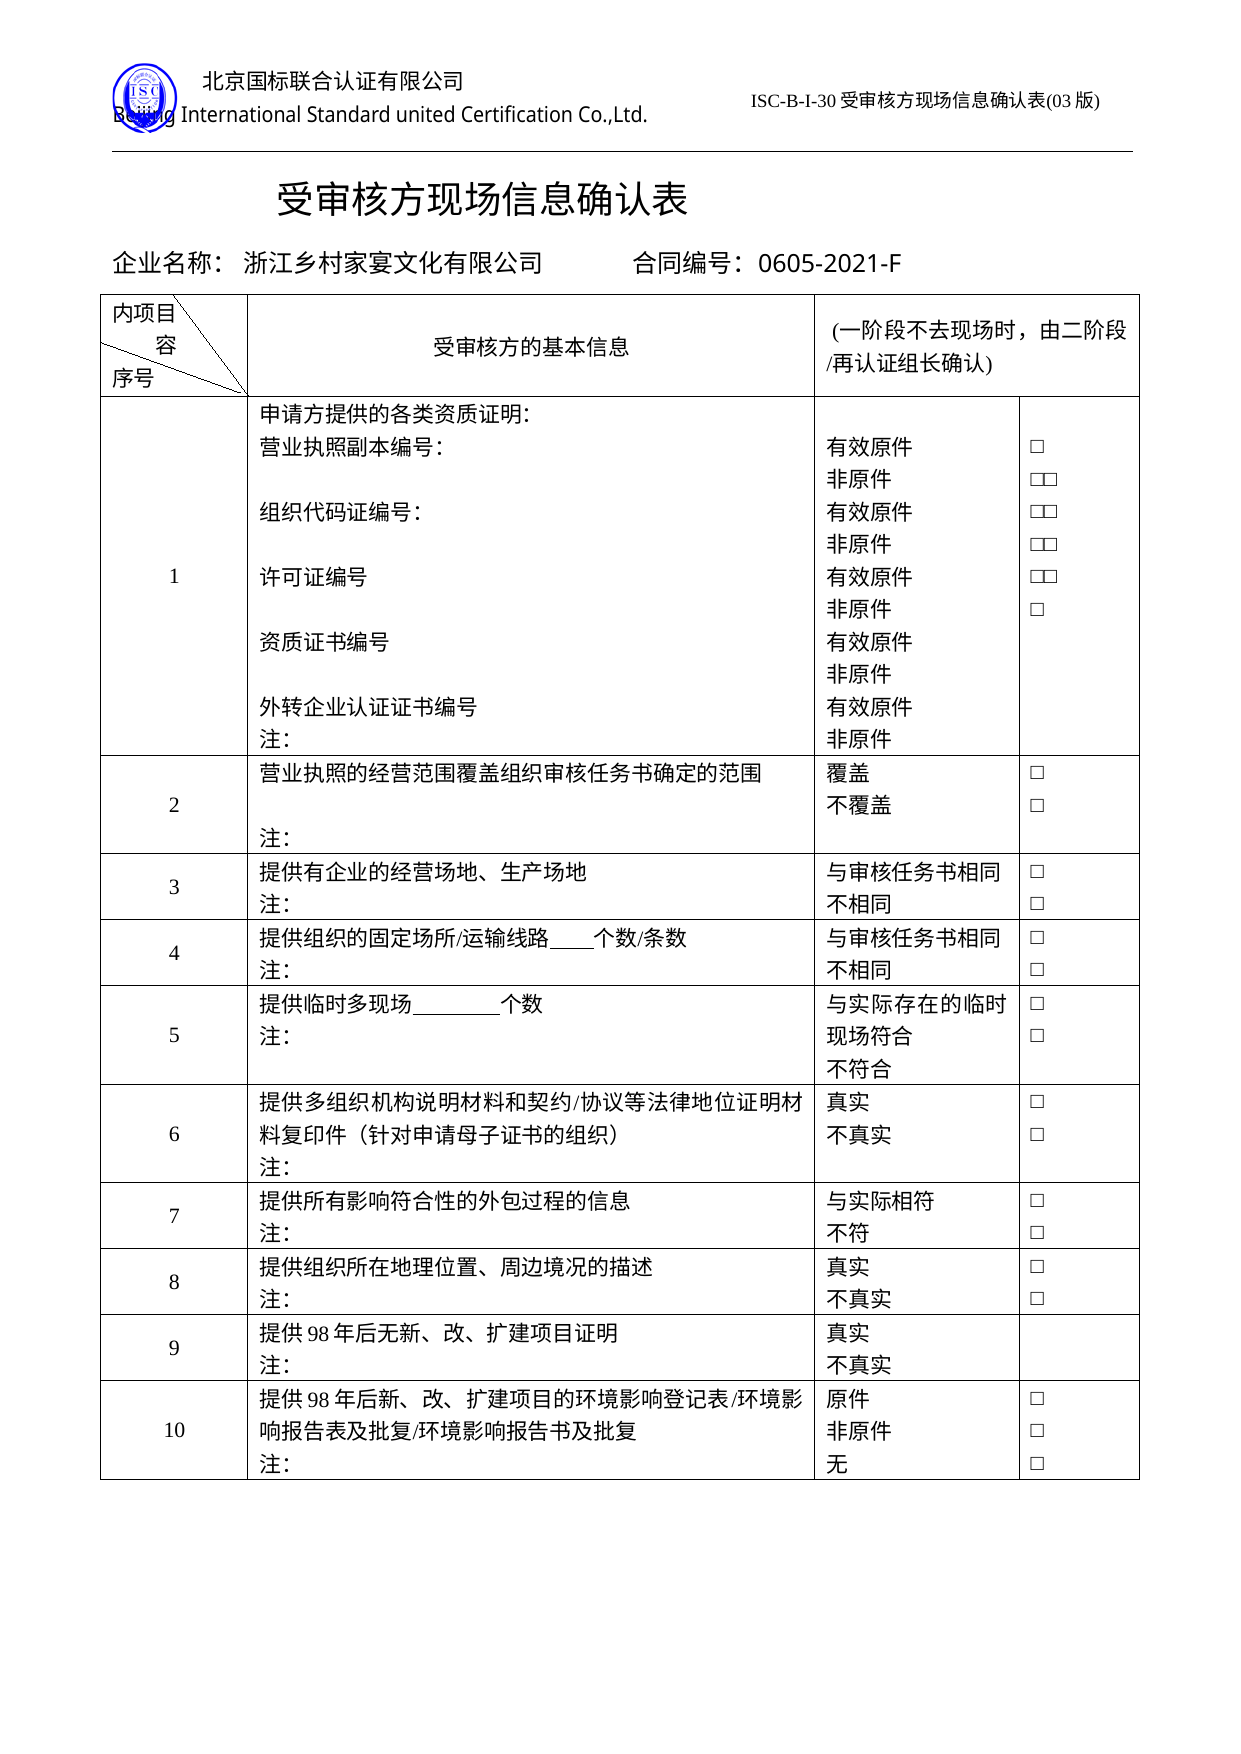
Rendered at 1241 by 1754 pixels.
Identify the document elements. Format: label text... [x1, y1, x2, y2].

table_cell 提供98年后新、改、扩建项目的环境影响登记表/环境影响报告表及批复/环境影响报告书及批复 注： [248, 1381, 814, 1479]
table_cell 提供组织的固定场所/运输线路 个数/条数 注： [248, 920, 814, 985]
table_cell 2 [101, 756, 247, 853]
table_cell 原件 非原件 无 [815, 1381, 1019, 1479]
table_cell 6 [101, 1085, 247, 1182]
table_cell □ □ [1020, 854, 1139, 919]
table_cell 9 [101, 1315, 247, 1380]
table_cell 提供有企业的经营场地、生产场地 注： [248, 854, 814, 919]
table_cell □ □ [1020, 1249, 1139, 1314]
table_header 内项目 容 序号 [101, 295, 247, 396]
table_cell 营业执照的经营范围覆盖组织审核任务书确定的范围 注： [248, 756, 814, 853]
text 企业名称： 浙江乡村家宴文化有限公司 合同编号：0605-2021-F [112, 229, 1128, 294]
table_header (一阶段不去现场时，由二阶段/再认证组长确认) [815, 295, 1139, 396]
table_cell 5 [101, 986, 247, 1084]
table_cell 提供组织所在地理位置、周边境况的描述 注： [248, 1249, 814, 1314]
table_cell 与审核任务书相同 不相同 [815, 854, 1019, 919]
table_cell □ □ [1020, 920, 1139, 985]
table_cell □ □ [1020, 1183, 1139, 1248]
table_cell 提供多组织机构说明材料和契约/协议等法律地位证明材料复印件（针对申请母子证书的组织） 注： [248, 1085, 814, 1182]
table_cell 10 [101, 1381, 247, 1479]
table_cell 4 [101, 920, 247, 985]
table_cell 提供临时多现场 个数 注： [248, 986, 814, 1084]
picture [112, 63, 180, 132]
table_cell 提供所有影响符合性的外包过程的信息 注： [248, 1183, 814, 1248]
table_cell 覆盖 不覆盖 [815, 756, 1019, 853]
table_cell 3 [101, 854, 247, 919]
table_cell 提供98年后无新、改、扩建项目证明 注： [248, 1315, 814, 1380]
table_cell □ □ □ [1020, 1381, 1139, 1479]
table_cell □ □□ □□ □□ □□ □ [1020, 397, 1139, 754]
table_cell 真实 不真实 [815, 1315, 1019, 1380]
table_cell 申请方提供的各类资质证明： 营业执照副本编号： 组织代码证编号： 许可证编号 资质证书编号 外转企业认证证书编号 注： [248, 397, 814, 754]
table_cell □ □ [1020, 1085, 1139, 1182]
table_cell 与审核任务书相同 不相同 [815, 920, 1019, 985]
table_cell 8 [101, 1249, 247, 1314]
table_cell 7 [101, 1183, 247, 1248]
table_cell □ □ [1020, 756, 1139, 853]
table_cell □ □ [1020, 986, 1139, 1084]
table_cell 真实 不真实 [815, 1085, 1019, 1182]
table_cell 有效原件 非原件 有效原件 非原件 有效原件 非原件 有效原件 非原件 有效原件 非原件 [815, 397, 1019, 754]
table_header 受审核方的基本信息 [248, 295, 814, 396]
table_cell 1 [101, 397, 247, 754]
table_cell 与实际存在的临时现场符合 不符合 [815, 986, 1019, 1084]
table_cell 真实 不真实 [815, 1249, 1019, 1314]
table_cell 与实际相符 不符 [815, 1183, 1019, 1248]
table_cell [1020, 1315, 1139, 1380]
text 受审核方现场信息确认表 [112, 164, 1128, 229]
